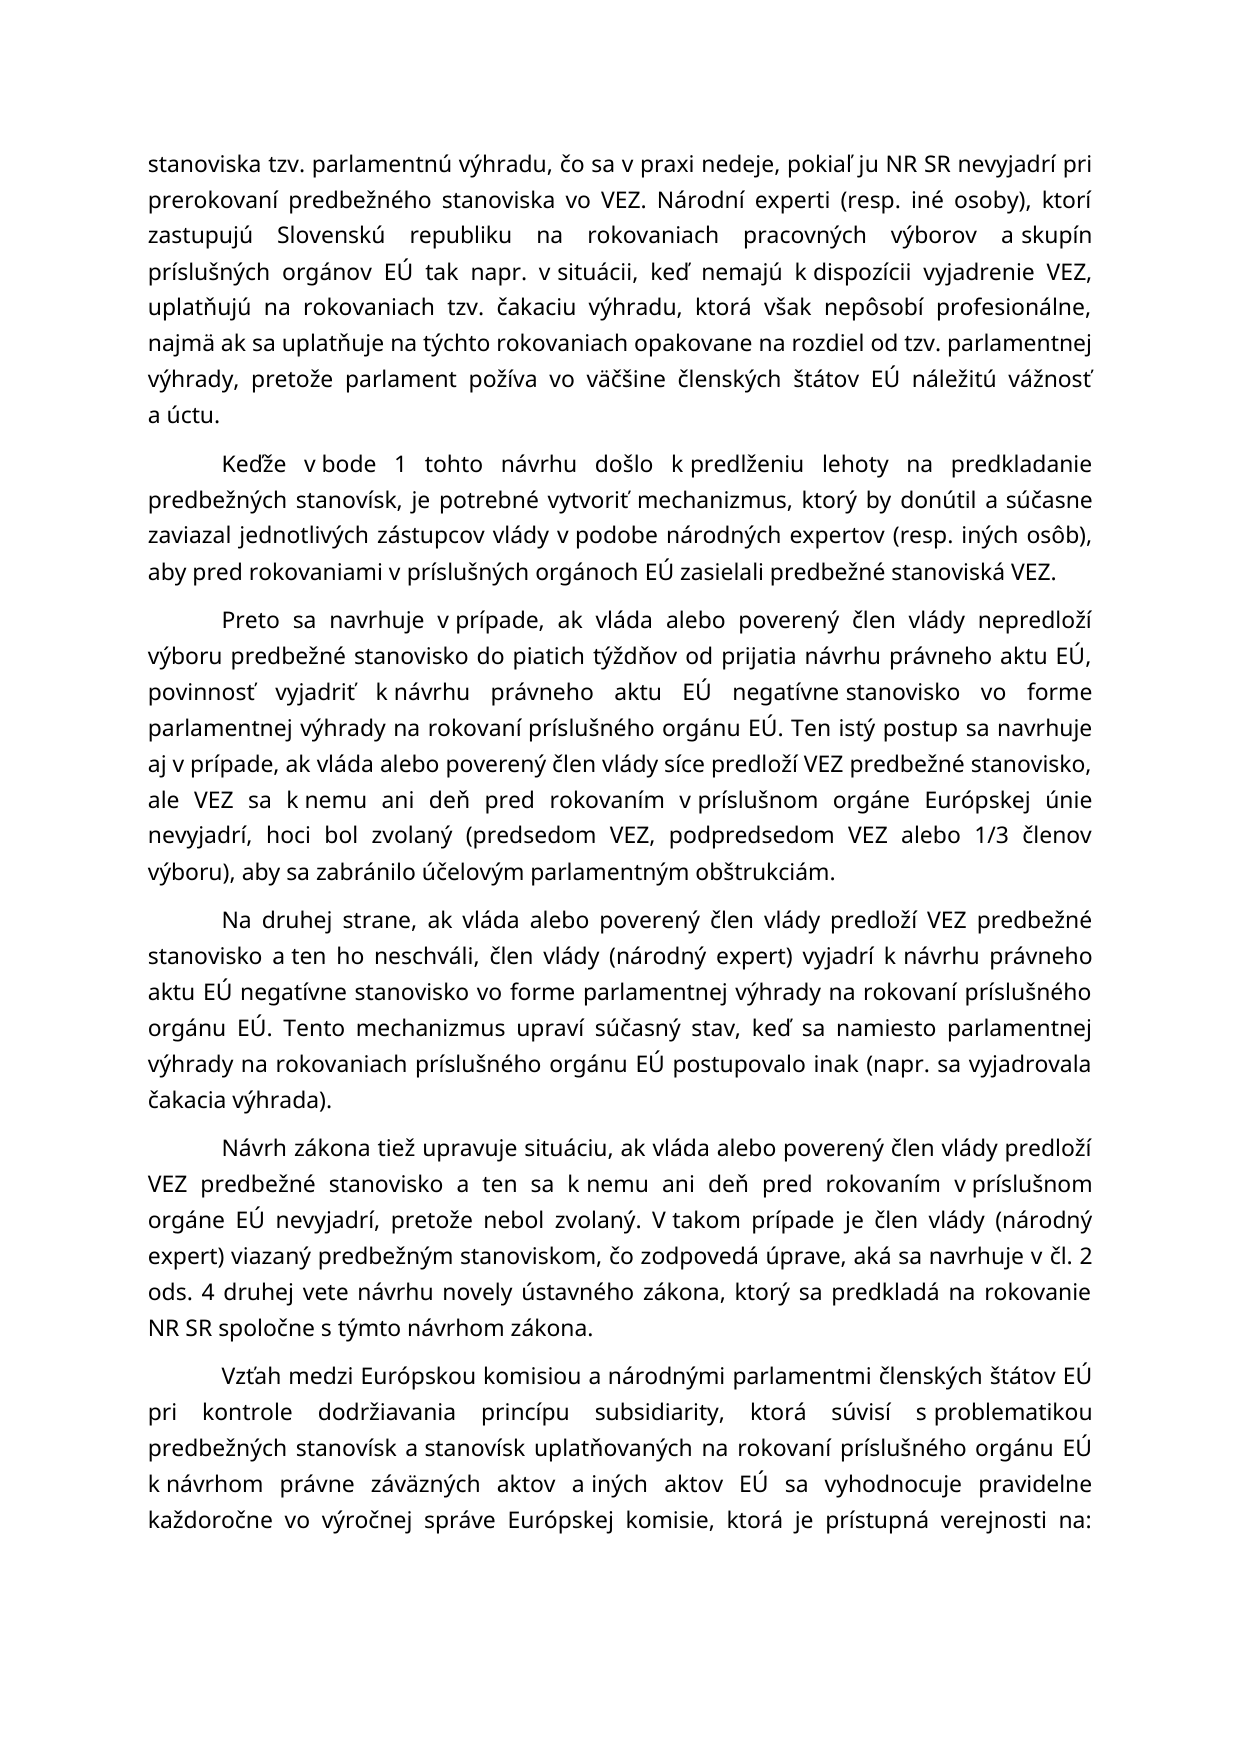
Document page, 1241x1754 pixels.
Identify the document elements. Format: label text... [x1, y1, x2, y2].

text Na druhej strane, ak vláda alebo poverený člen vlády predloží VEZ predbežné stanovisko a ten ho neschváli, člen vlády (národný expert) vyjadrí k návrhu právneho aktu EÚ negatívne stanovisko vo forme parlamentnej výhrady na rokovaní príslušného orgánu EÚ. Tento mechanizmus upraví súčasný stav, keď sa namiesto parlamentnej výhrady na rokovaniach príslušného orgánu EÚ postupovalo inak (napr. sa vyjadrovala čakacia výhrada). [148, 904, 1093, 1115]
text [148, 1360, 1093, 1535]
text Návrh zákona tiež upravuje situáciu, ak vláda alebo poverený člen vlády predloží VEZ predbežné stanovisko a ten sa k nemu ani deň pred rokovaním v príslušnom orgáne EÚ nevyjadrí, pretože nebol zvolaný. V takom prípade je člen vlády (národný expert) viazaný predbežným stanoviskom, čo zodpovedá úprave, aká sa navrhuje v čl. 2 ods. 4 druhej vete návrhu novely ústavného zákona, ktorý sa predkladá na rokovanie NR SR spoločne s týmto návrhom zákona. [148, 1132, 1093, 1343]
text Keďže v bode 1 tohto návrhu došlo k predlženiu lehoty na predkladanie predbežných stanovísk, je potrebné vytvoriť mechanizmus, ktorý by donútil a súčasne zaviazal jednotlivých zástupcov vlády v podobe národných expertov (resp. iných osôb), aby pred rokovaniami v príslušných orgánoch EÚ zasielali predbežné stanoviská VEZ. [148, 448, 1093, 587]
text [148, 148, 1093, 430]
text Preto sa navrhuje v prípade, ak vláda alebo poverený člen vlády nepredloží výboru predbežné stanovisko do piatich týždňov od prijatia návrhu právneho aktu EÚ, povinnosť vyjadriť k návrhu právneho aktu EÚ negatívne stanovisko vo forme parlamentnej výhrady na rokovaní príslušného orgánu EÚ. Ten istý postup sa navrhuje aj v prípade, ak vláda alebo poverený člen vlády síce predloží VEZ predbežné stanovisko, ale VEZ sa k nemu ani deň pred rokovaním v príslušnom orgáne Európskej únie nevyjadrí, hoci bol zvolaný (predsedom VEZ, podpredsedom VEZ alebo 1/3 členov výboru), aby sa zabránilo účelovým parlamentným obštrukciám. [148, 604, 1093, 887]
